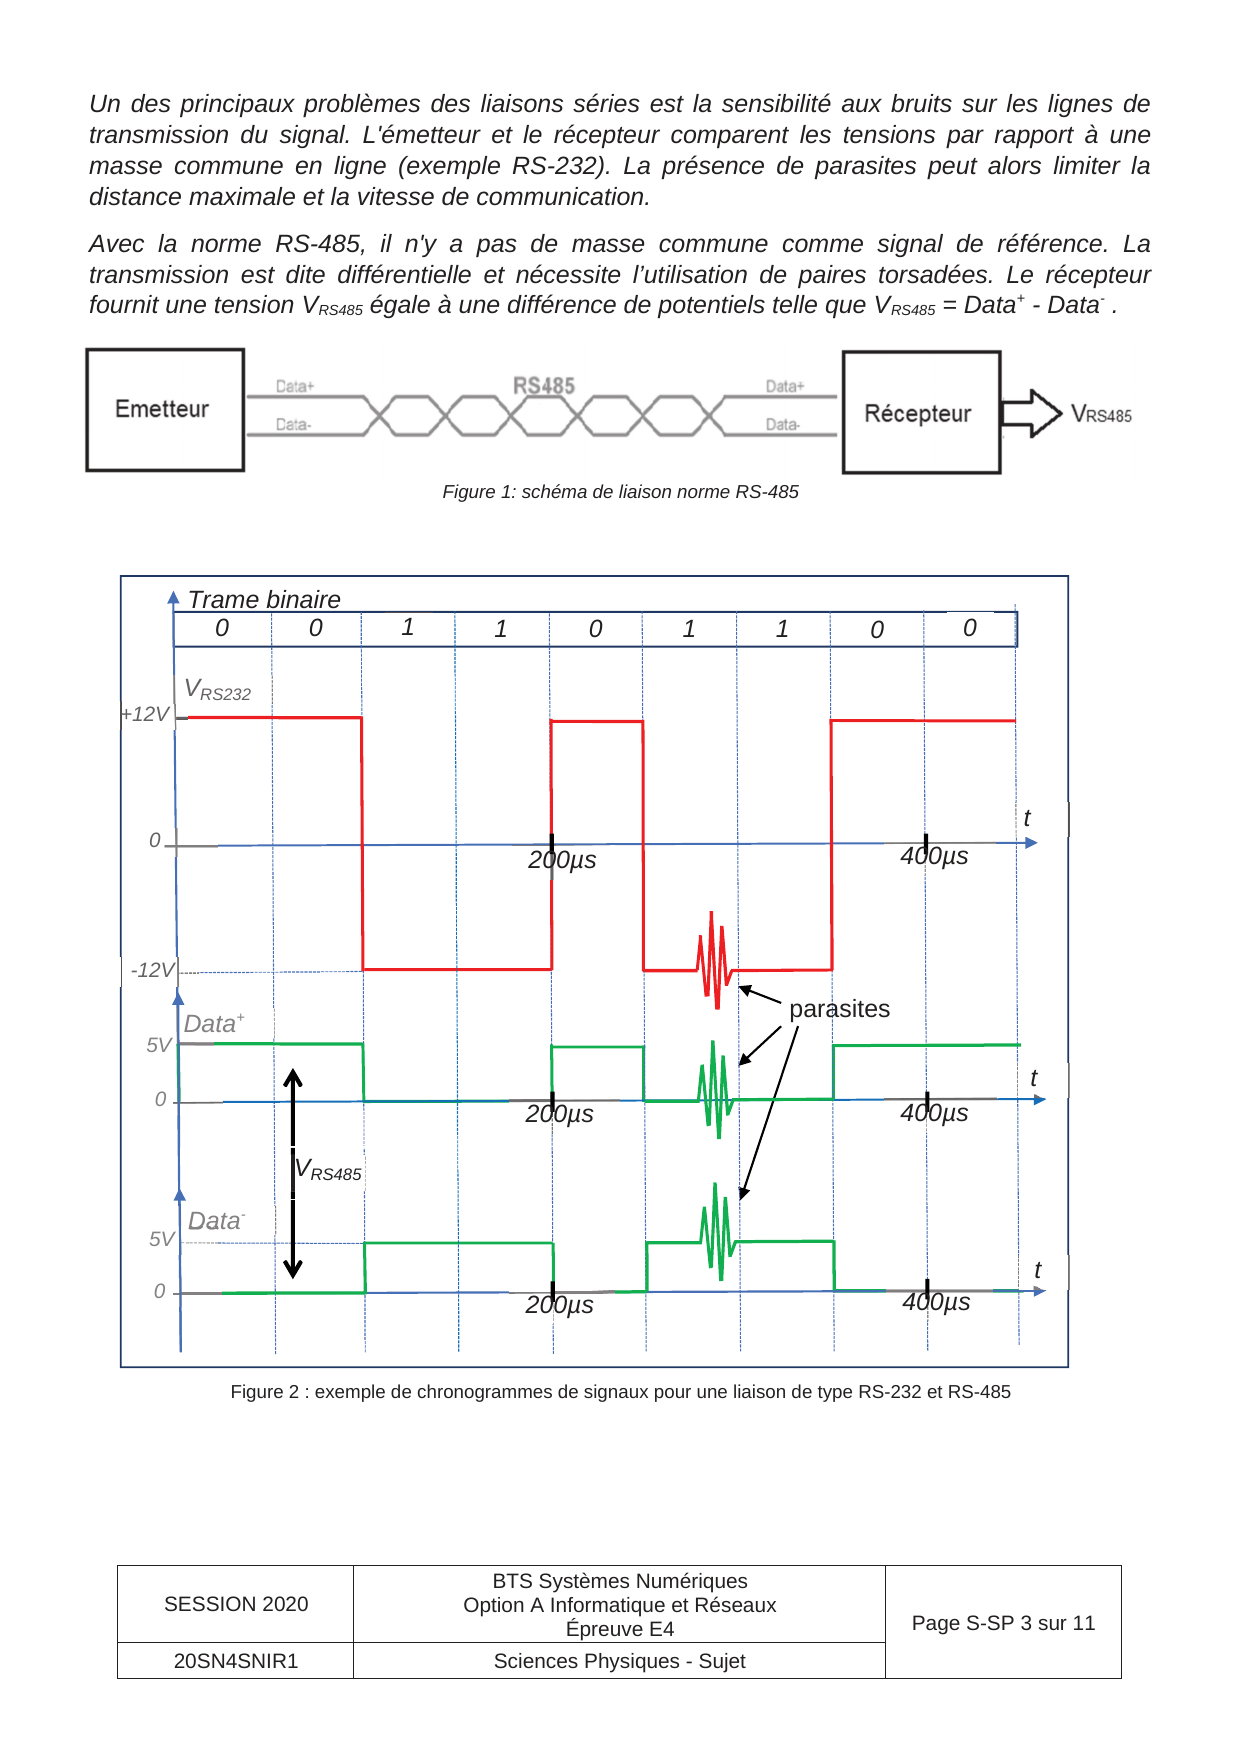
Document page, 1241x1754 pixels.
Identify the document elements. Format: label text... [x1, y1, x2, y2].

picture [83, 342, 1136, 481]
text Un des principaux problèmes des liaisons séries est la sensibilité aux bruits sur les lignes de transmission du signal. L'émetteur et le récepteur comparent les tensions par rapport à une masse commune en ligne (exemple RS-232). La présence de parasites peut alors limiter la distance maximale et la vitesse de communication. [89, 88, 1153, 210]
text Figure 2 : exemple de chronogrammes de signaux pour une liaison de type RS-232 et RS-485 [66, 584, 1176, 1402]
text Avec la norme RS-485, il n'y a pas de masse commune comme signal de référence. La transmission est dite différentielle et nécessite l’utilisation de paires torsadées. Le récepteur fournit une tension VRS485 égale à une différence de potentiels telle que VRS485 = Data+ - Data- . [89, 229, 1153, 319]
